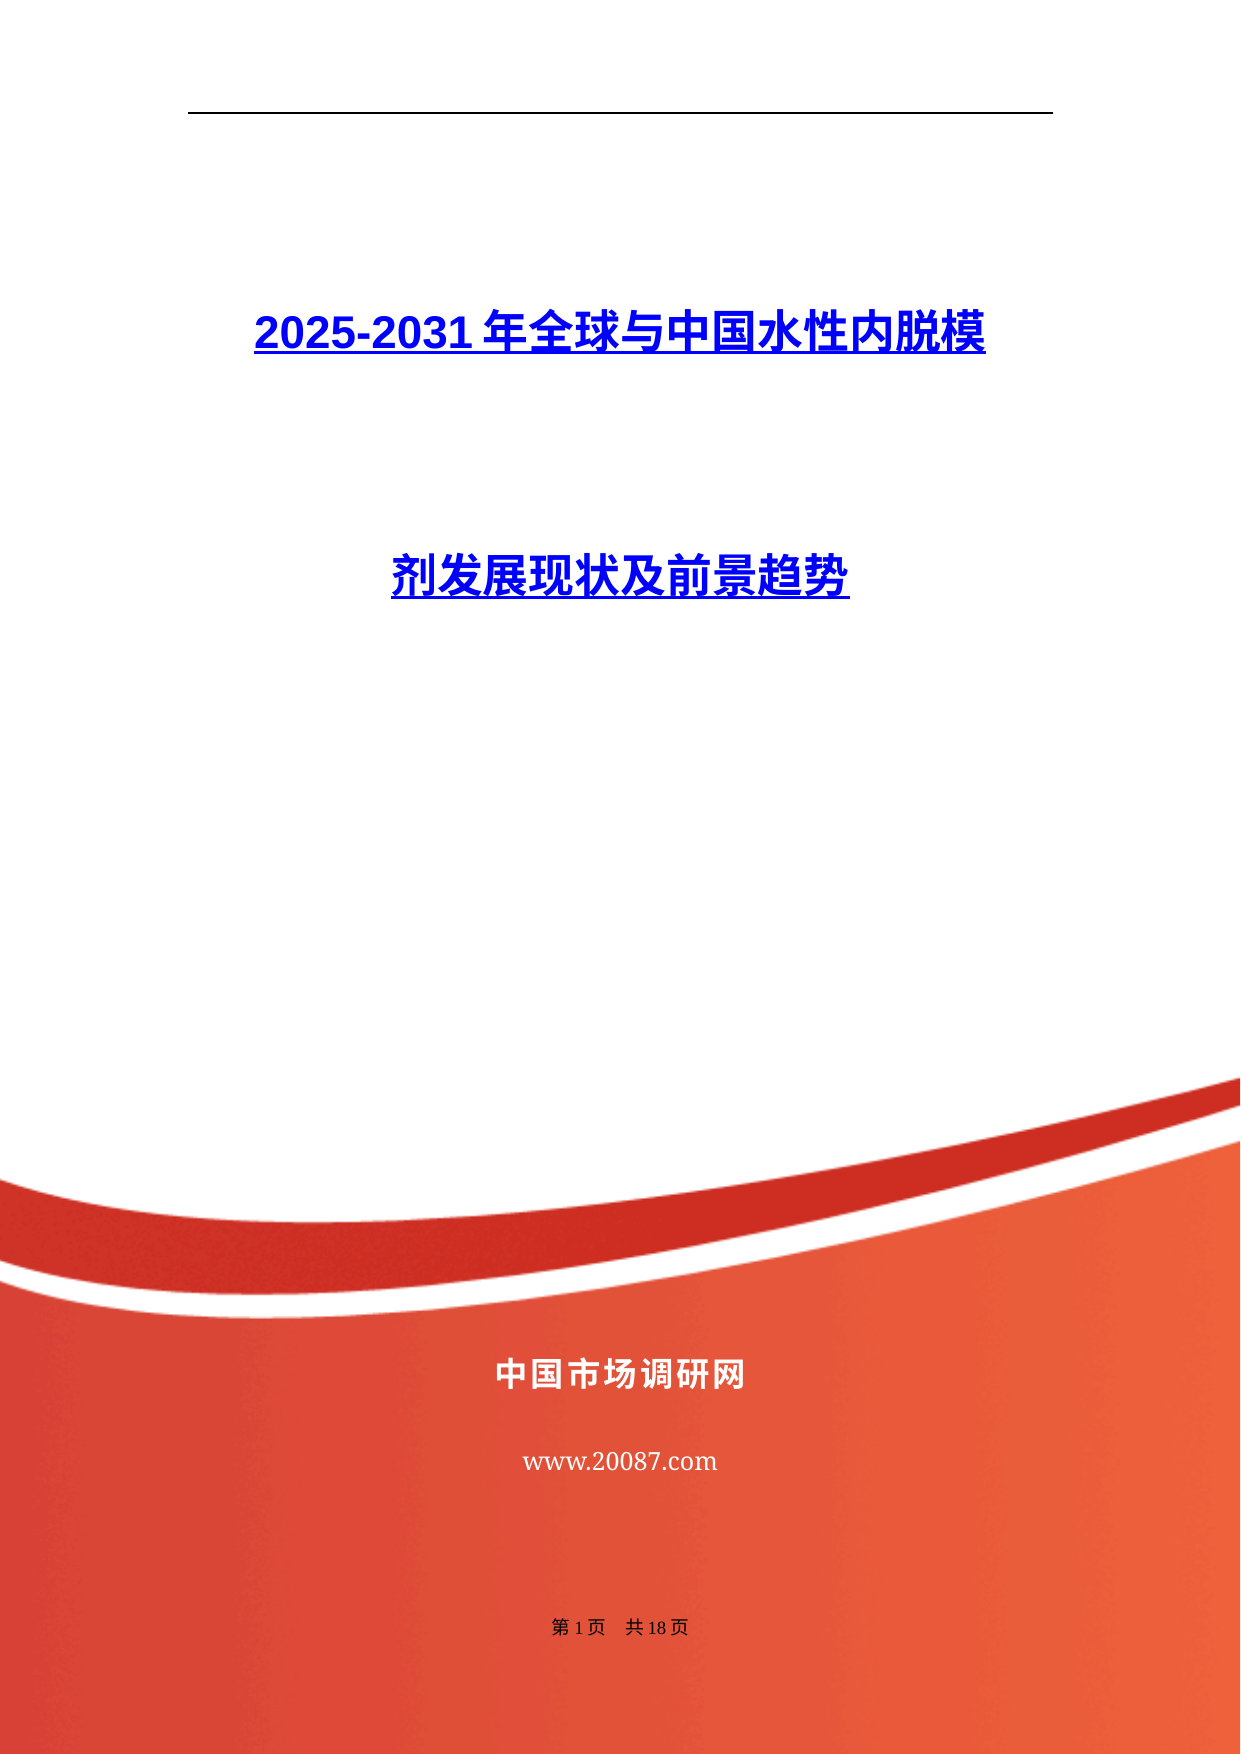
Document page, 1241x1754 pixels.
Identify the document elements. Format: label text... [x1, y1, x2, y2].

text www.20087.com [187, 1428, 1053, 1493]
subtitle 中国市场调研网 [187, 1339, 1053, 1404]
picture [0, 1006, 1241, 1754]
table_header 2025-2031年全球与中国水性内脱模剂发展现状及前景趋势 [188, 207, 1053, 773]
